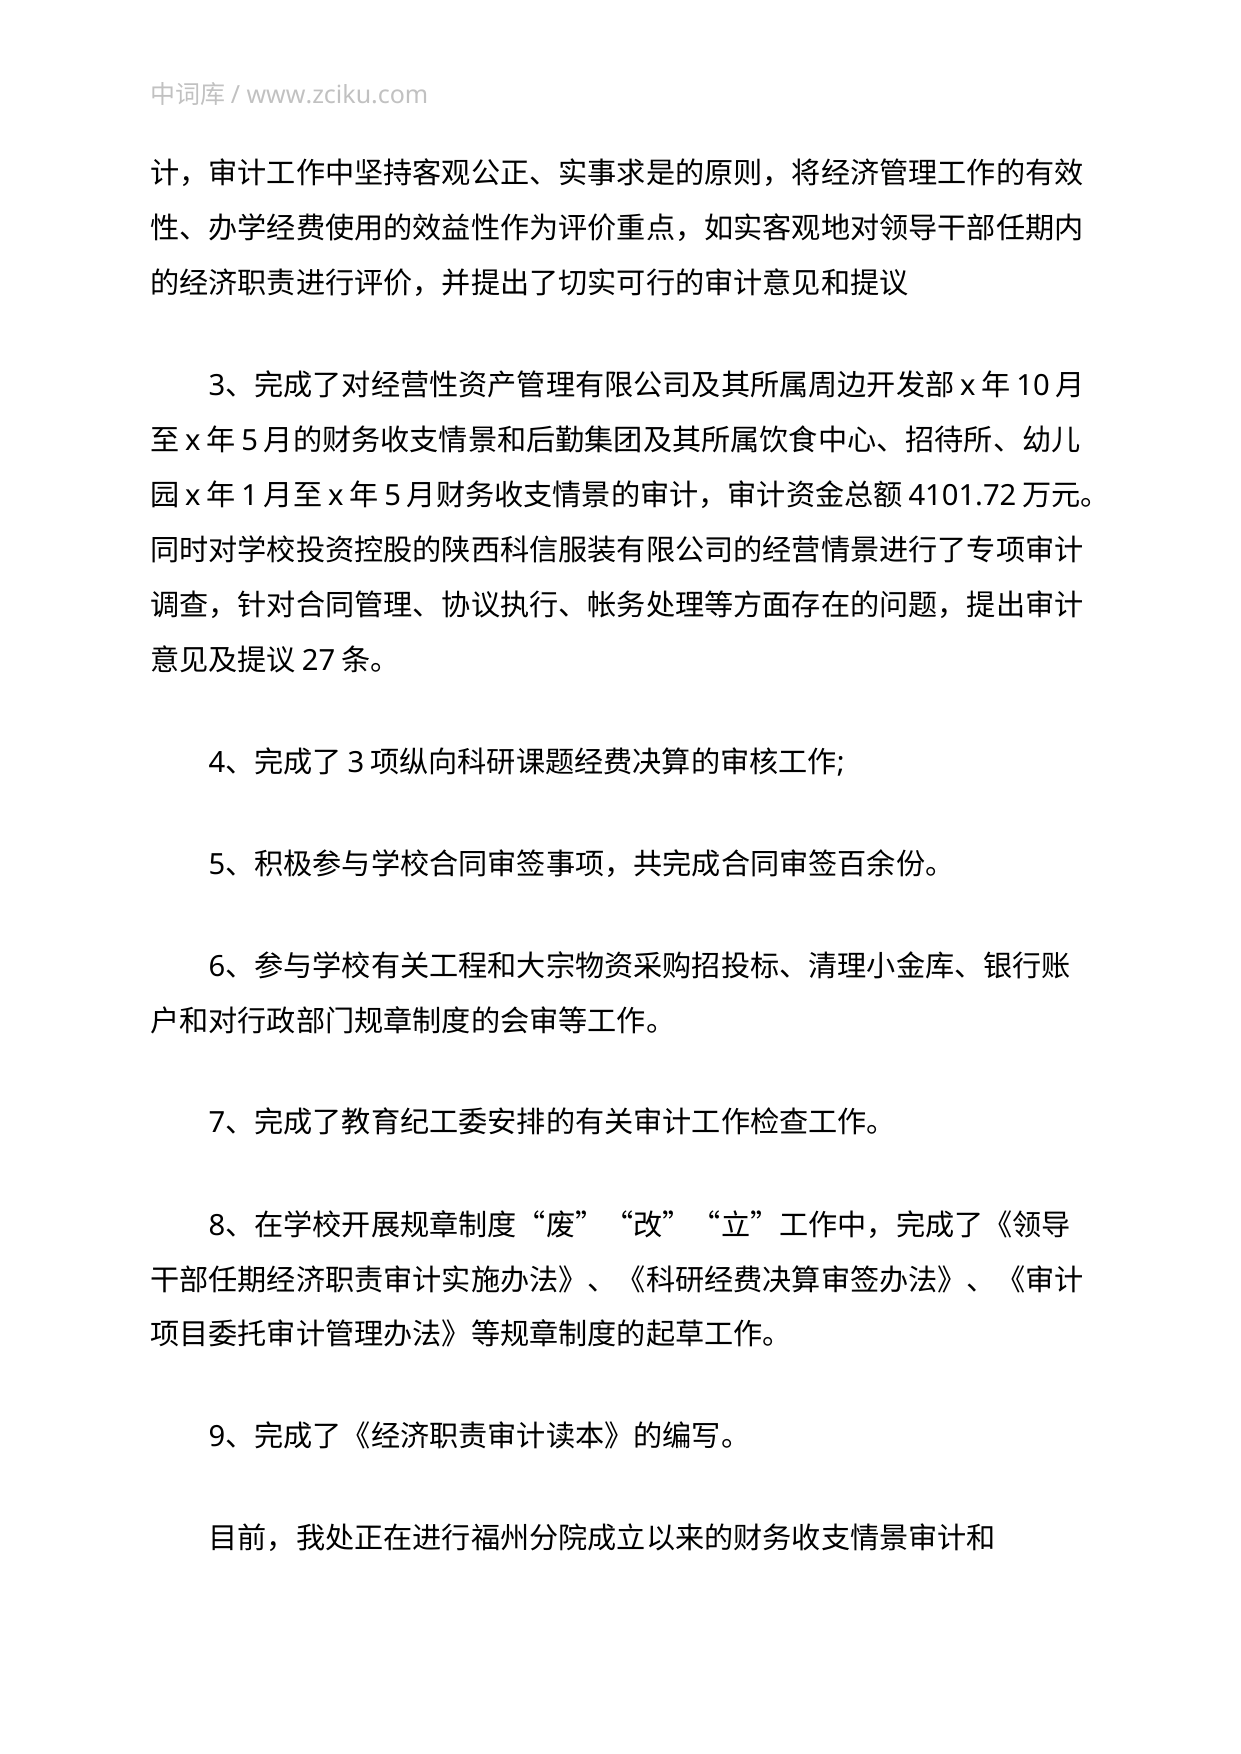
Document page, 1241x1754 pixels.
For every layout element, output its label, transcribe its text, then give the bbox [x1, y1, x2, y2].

text 4、完成了3项纵向科研课题经费决算的审核工作; [150, 738, 1090, 781]
text 3、完成了对经营性资产管理有限公司及其所属周边开发部x年10月至x年5月的财务收支情景和后勤集团及其所属饮食中心、招待所、幼儿园x年1月至x年5月财务收支情景的审计，审计资金总额4101.72万元。同时对学校投资控股的陕西科信服装有限公司的经营情景进行了专项审计调查，针对合同管理、协议执行、帐务处理等方面存在的问题，提出审计意见及提议27条。 [150, 362, 1090, 679]
text 6、参与学校有关工程和大宗物资采购招投标、清理小金库、银行账户和对行政部门规章制度的会审等工作。 [150, 942, 1090, 1039]
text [150, 1515, 1090, 1557]
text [150, 150, 1090, 302]
text 5、积极参与学校合同审签事项，共完成合同审签百余份。 [150, 840, 1090, 883]
text 7、完成了教育纪工委安排的有关审计工作检查工作。 [150, 1099, 1090, 1141]
text 8、在学校开展规章制度“废”“改”“立”工作中，完成了《领导干部任期经济职责审计实施办法》、《科研经费决算审签办法》、《审计项目委托审计管理办法》等规章制度的起草工作。 [150, 1201, 1090, 1353]
text 9、完成了《经济职责审计读本》的编写。 [150, 1413, 1090, 1455]
